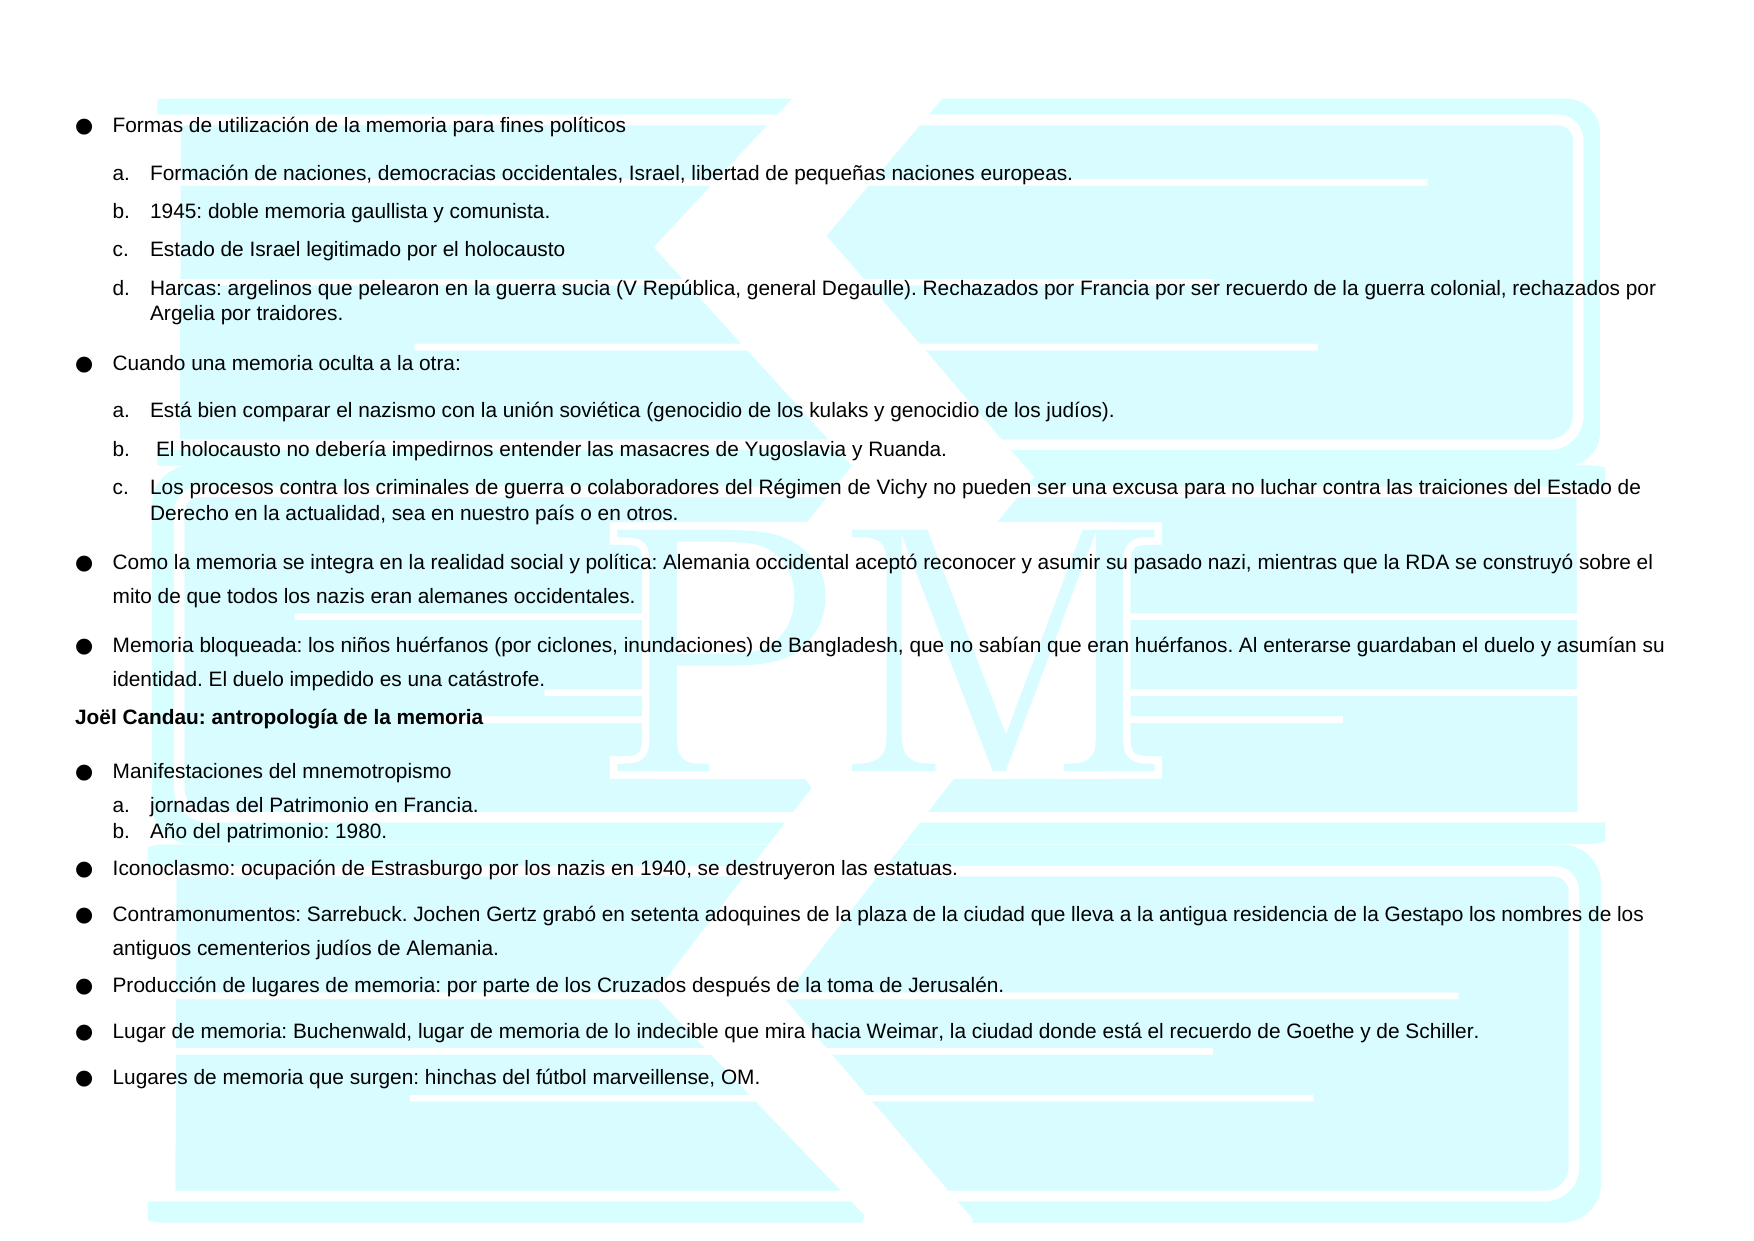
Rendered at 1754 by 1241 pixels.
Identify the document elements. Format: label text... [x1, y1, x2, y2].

list Como la memoria se integra en la realidad social y política: Alemania occidental aceptó reconocer y asumir su pasado nazi, mientras que la RDA se construyó sobre el mito de que todos los nazis eran alemanes occidentales. [75, 539, 1679, 607]
list Producción de lugares de memoria: por parte de los Cruzados después de la toma de Jerusalén. [75, 961, 1679, 1004]
list Harcas: argelinos que pelearon en la guerra sucia (V República, general Degaulle). Rechazados por Francia por ser recuerdo de la guerra colonial, rechazados por Argelia por traidores. [112, 275, 1679, 325]
list Lugar de memoria: Buchenwald, lugar de memoria de lo indecible que mira hacia Weimar, la ciudad donde está el recuerdo de Goethe y de Schiller. [75, 1007, 1679, 1050]
list Estado de Israel legitimado por el holocausto [112, 237, 1679, 261]
list Formas de utilización de la memoria para fines políticos [75, 102, 1679, 144]
list Cuando una memoria oculta a la otra: [75, 339, 1679, 382]
list El holocausto no debería impedirnos entender las masacres de Yugoslavia y Ruanda. [112, 436, 1679, 460]
list Está bien comparar el nazismo con la unión soviética (genocidio de los kulaks y genocidio de los judíos). [112, 398, 1679, 422]
list Lugares de memoria que surgen: hinchas del fútbol marveillense, OM. [75, 1053, 1679, 1096]
list Los procesos contra los criminales de guerra o colaboradores del Régimen de Vichy no pueden ser una excusa para no luchar contra las traiciones del Estado de Derecho en la actualidad, sea en nuestro país o en otros. [112, 475, 1679, 524]
list Memoria bloqueada: los niños huérfanos (por ciclones, inundaciones) de Bangladesh, que no sabían que eran huérfanos. Al enterarse guardaban el duelo y asumían su identidad. El duelo impedido es una catástrofe. [75, 622, 1679, 690]
list Formación de naciones, democracias occidentales, Israel, libertad de pequeñas naciones europeas. [112, 160, 1679, 184]
text Joël Candau: antropología de la memoria [75, 705, 1679, 729]
list 1945: doble memoria gaullista y comunista. [112, 199, 1679, 223]
list Año del patrimonio: 1980. [112, 819, 1679, 843]
list jornadas del Patrimonio en Francia. [112, 793, 1679, 817]
list Contramonumentos: Sarrebuck. Jochen Gertz grabó en setenta adoquines de la plaza de la ciudad que lleva a la antigua residencia de la Gestapo los nombres de los antiguos cementerios judíos de Alemania. [75, 891, 1679, 959]
list Manifestaciones del mnemotropismo [75, 747, 1679, 790]
list Iconoclasmo: ocupación de Estrasburgo por los nazis en 1940, se destruyeron las estatuas. [75, 845, 1679, 888]
